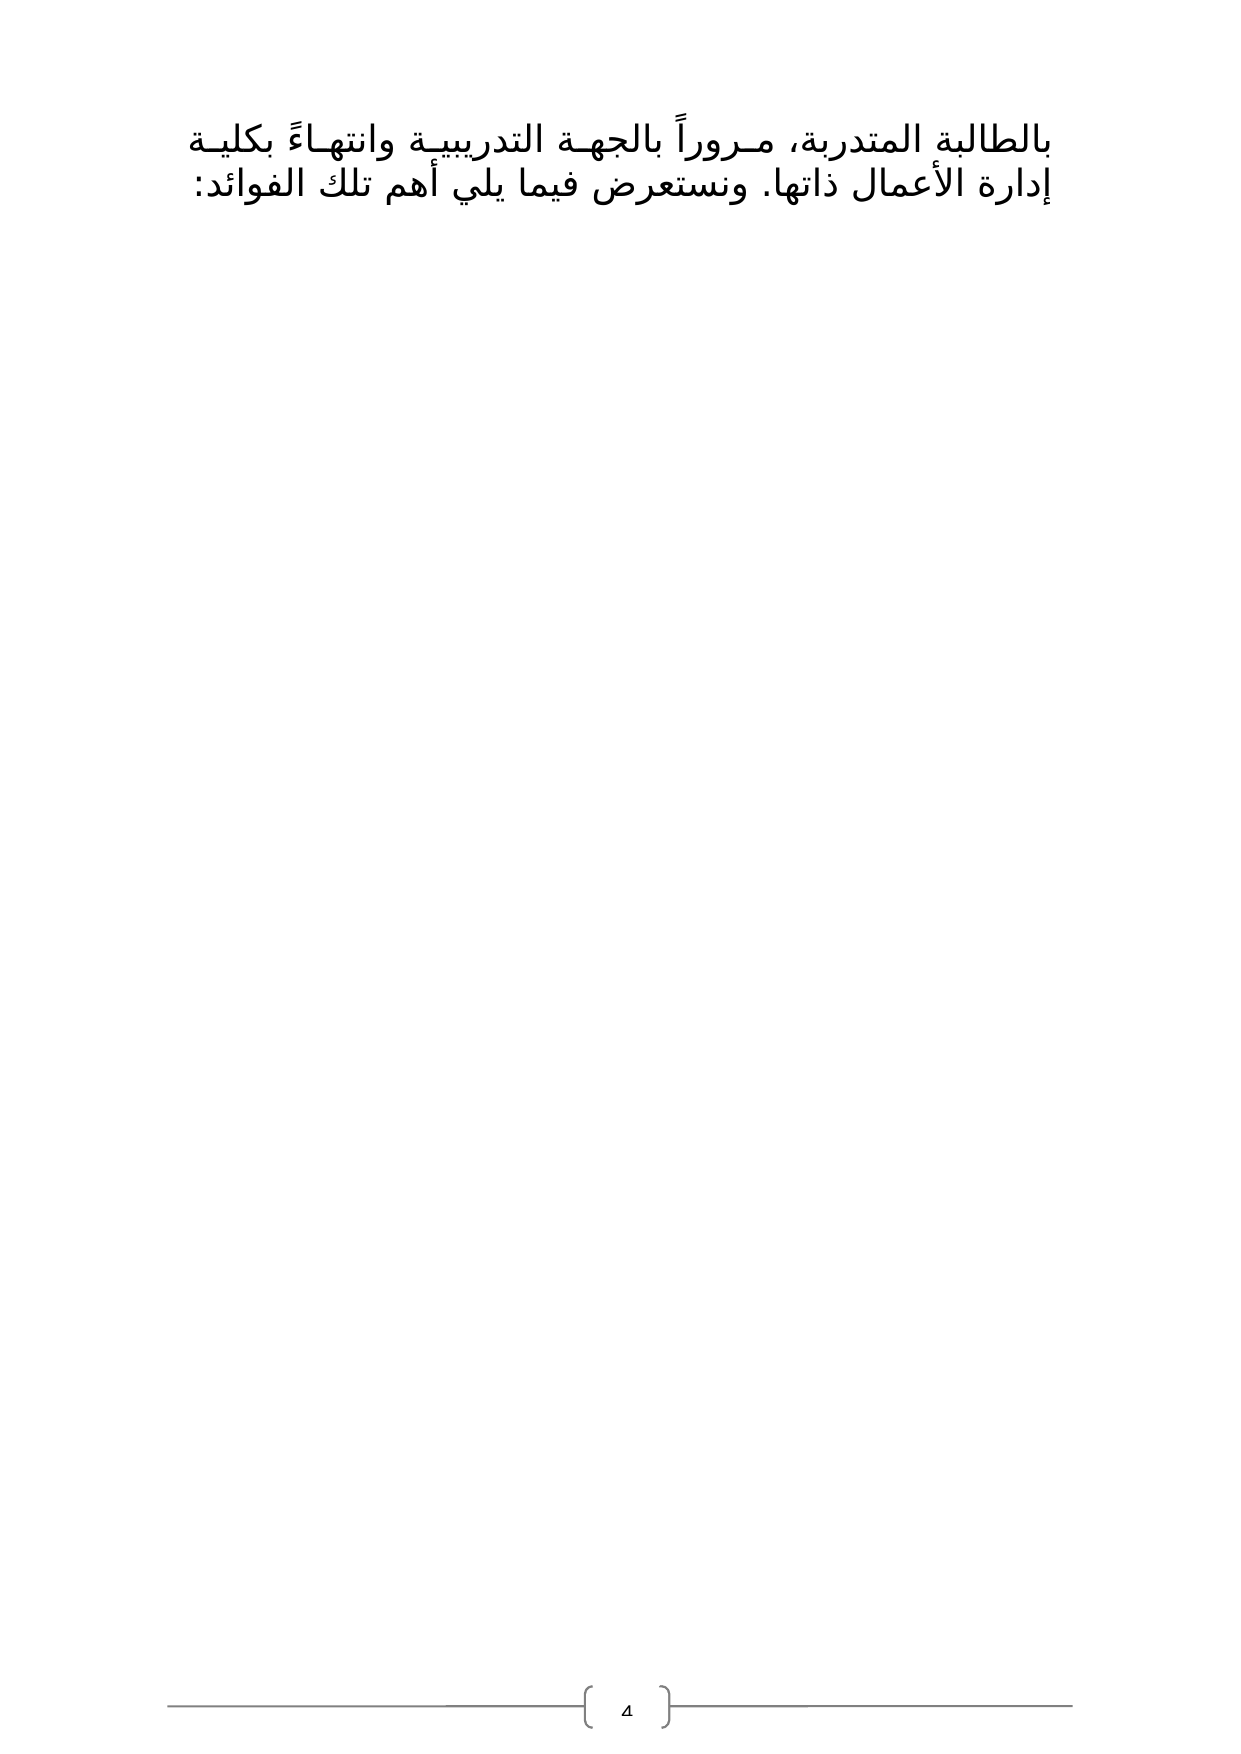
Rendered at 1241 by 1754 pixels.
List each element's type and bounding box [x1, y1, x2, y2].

text [187, 118, 1053, 205]
